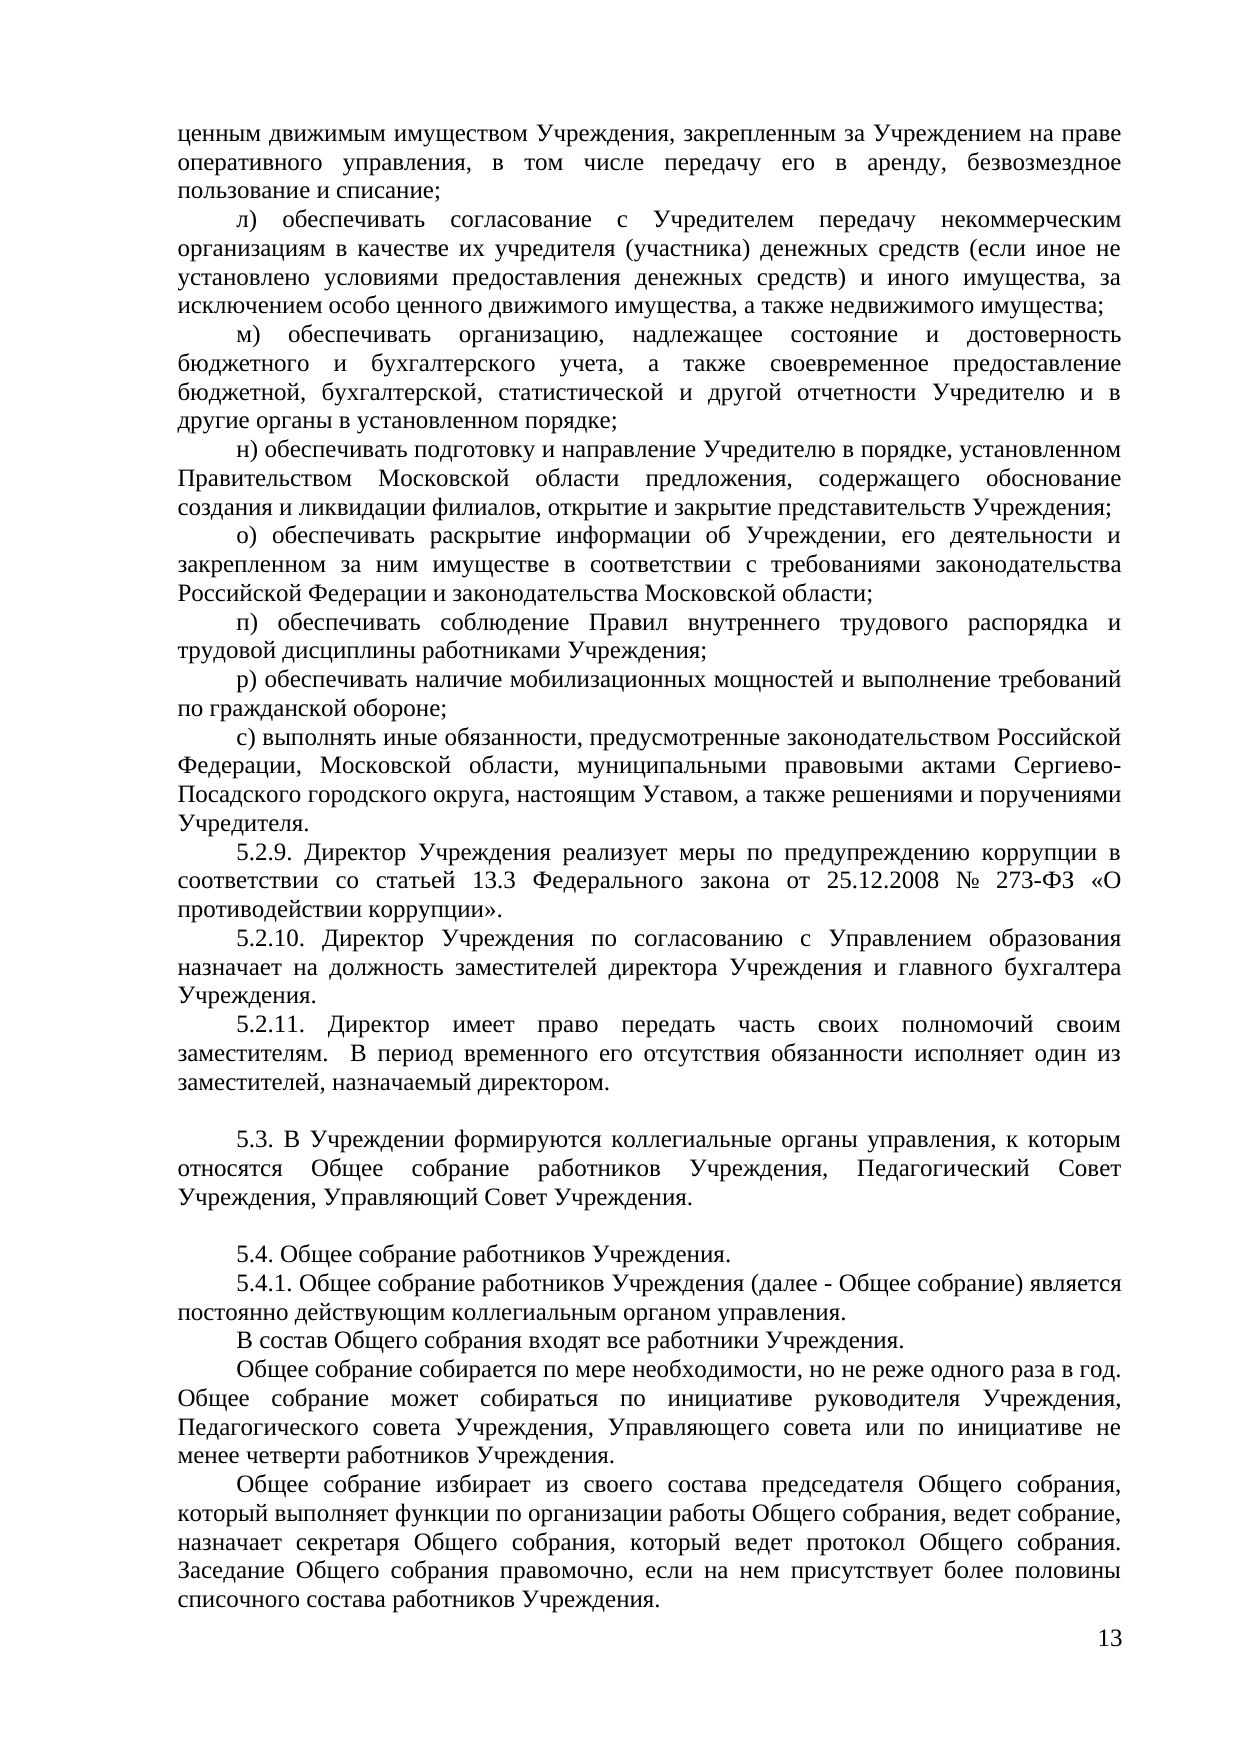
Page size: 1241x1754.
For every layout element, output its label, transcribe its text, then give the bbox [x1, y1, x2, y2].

text н) обеспечивать подготовку и направление Учредителю в порядке, установленном Правительством Московской области предложения, содержащего обоснование создания и ликвидации филиалов, открытие и закрытие представительств Учреждения; [177, 434, 1122, 521]
text 5.2.9. Директор Учреждения реализует меры по предупреждению коррупции в соответствии со статьей 13.3 Федерального закона от 25.12.2008 № 273-ФЗ «О противодействии коррупции». [177, 837, 1122, 923]
text 5.4.1. Общее собрание работников Учреждения (далее - Общее собрание) является постоянно действующим коллегиальным органом управления. [177, 1268, 1122, 1326]
text Общее собрание собирается по мере необходимости, но не реже одного раза в год. Общее собрание может собираться по инициативе руководителя Учреждения, Педагогического совета Учреждения, Управляющего совета или по инициативе не менее четверти работников Учреждения. [177, 1354, 1122, 1469]
text 5.4. Общее собрание работников Учреждения. [177, 1239, 1122, 1268]
text п) обеспечивать соблюдение Правил внутреннего трудового распорядка и трудовой дисциплины работниками Учреждения; [177, 607, 1122, 664]
text 5.2.10. Директор Учреждения по согласованию с Управлением образования назначает на должность заместителей директора Учреждения и главного бухгалтера Учреждения. [177, 923, 1122, 1009]
text 5.3. В Учреждении формируются коллегиальные органы управления, к которым относятся Общее собрание работников Учреждения, Педагогический Совет Учреждения, Управляющий Совет Учреждения. [177, 1124, 1122, 1211]
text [177, 118, 1122, 204]
text В состав Общего собрания входят все работники Учреждения. [177, 1326, 1122, 1354]
text с) выполнять иные обязанности, предусмотренные законодательством Российской Федерации, Московской области, муниципальными правовыми актами Сергиево-Посадского городского округа, настоящим Уставом, а также решениями и поручениями Учредителя. [177, 722, 1122, 837]
text 5.2.11. Директор имеет право передать часть своих полномочий своим заместителям. В период временного его отсутствия обязанности исполняет один из заместителей, назначаемый директором. [177, 1009, 1122, 1096]
text м) обеспечивать организацию, надлежащее состояние и достоверность бюджетного и бухгалтерского учета, а также своевременное предоставление бюджетной, бухгалтерской, статистической и другой отчетности Учредителю и в другие органы в установленном порядке; [177, 319, 1122, 434]
text о) обеспечивать раскрытие информации об Учреждении, его деятельности и закрепленном за ним имуществе в соответствии с требованиями законодательства Российской Федерации и законодательства Московской области; [177, 521, 1122, 607]
text р) обеспечивать наличие мобилизационных мощностей и выполнение требований по гражданской обороне; [177, 664, 1122, 722]
text Общее собрание избирает из своего состава председателя Общего собрания, который выполняет функции по организации работы Общего собрания, ведет собрание, назначает секретаря Общего собрания, который ведет протокол Общего собрания. Заседание Общего собрания правомочно, если на нем присутствует более половины списочного состава работников Учреждения. [177, 1469, 1122, 1613]
text л) обеспечивать согласование с Учредителем передачу некоммерческим организациям в качестве их учредителя (участника) денежных средств (если иное не установлено условиями предоставления денежных средств) и иного имущества, за исключением особо ценного движимого имущества, а также недвижимого имущества; [177, 204, 1122, 319]
